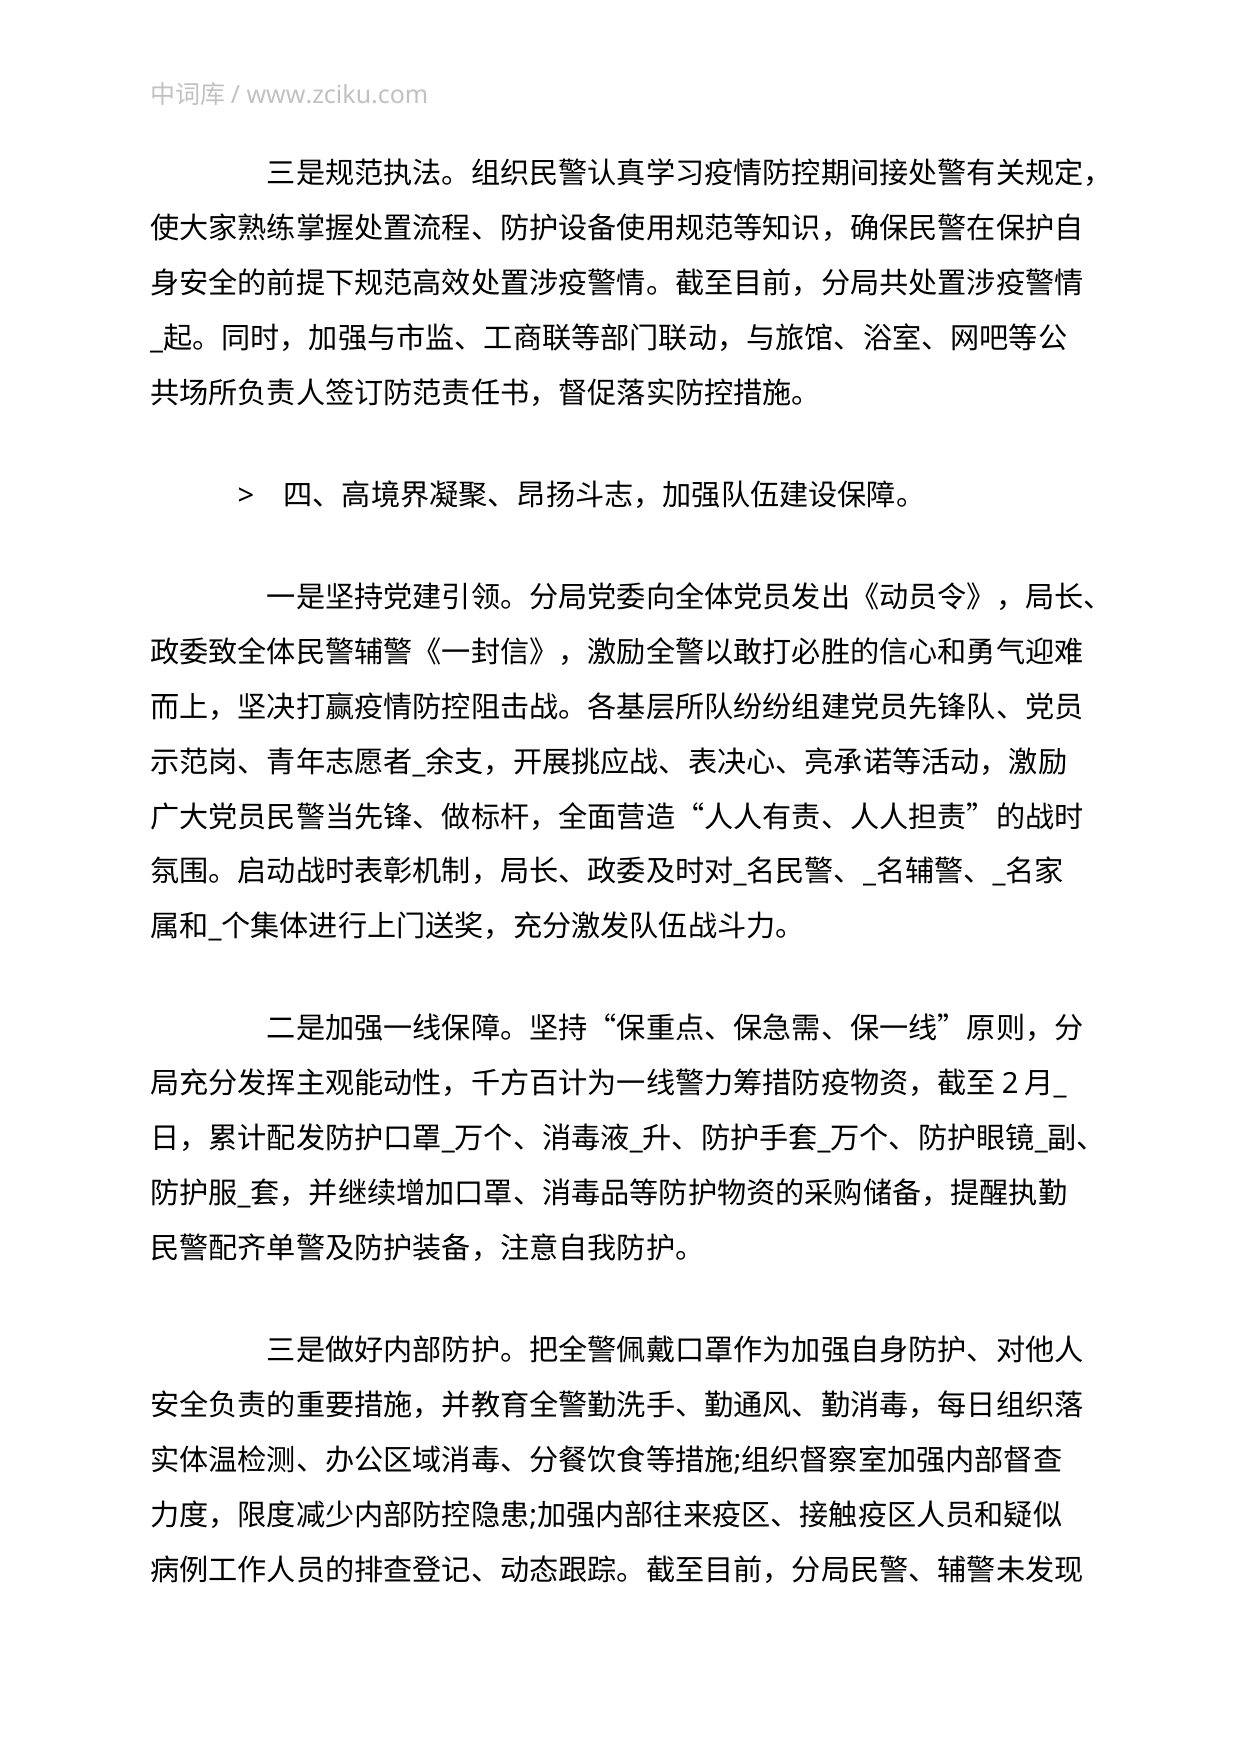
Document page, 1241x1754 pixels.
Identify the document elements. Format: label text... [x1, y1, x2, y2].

text 二是加强一线保障。坚持“保重点、保急需、保一线”原则，分局充分发挥主观能动性，千方百计为一线警力筹措防疫物资，截至2月_日，累计配发防护口罩_万个、消毒液_升、防护手套_万个、防护眼镜_副、防护服_套，并继续增加口罩、消毒品等防护物资的采购储备，提醒执勤民警配齐单警及防护装备，注意自我防护。 [150, 1005, 1090, 1267]
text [150, 1327, 1090, 1589]
text > 四、高境界凝聚、昂扬斗志，加强队伍建设保障。 [150, 471, 1090, 514]
text 一是坚持党建引领。分局党委向全体党员发出《动员令》，局长、政委致全体民警辅警《一封信》，激励全警以敢打必胜的信心和勇气迎难而上，坚决打赢疫情防控阻击战。各基层所队纷纷组建党员先锋队、党员示范岗、青年志愿者_余支，开展挑应战、表决心、亮承诺等活动，激励广大党员民警当先锋、做标杆，全面营造“人人有责、人人担责”的战时氛围。启动战时表彰机制，局长、政委及时对_名民警、_名辅警、_名家属和_个集体进行上门送奖，充分激发队伍战斗力。 [150, 573, 1090, 945]
text 三是规范执法。组织民警认真学习疫情防控期间接处警有关规定，使大家熟练掌握处置流程、防护设备使用规范等知识，确保民警在保护自身安全的前提下规范高效处置涉疫警情。截至目前，分局共处置涉疫警情_起。同时，加强与市监、工商联等部门联动，与旅馆、浴室、网吧等公共场所负责人签订防范责任书，督促落实防控措施。 [150, 150, 1090, 412]
